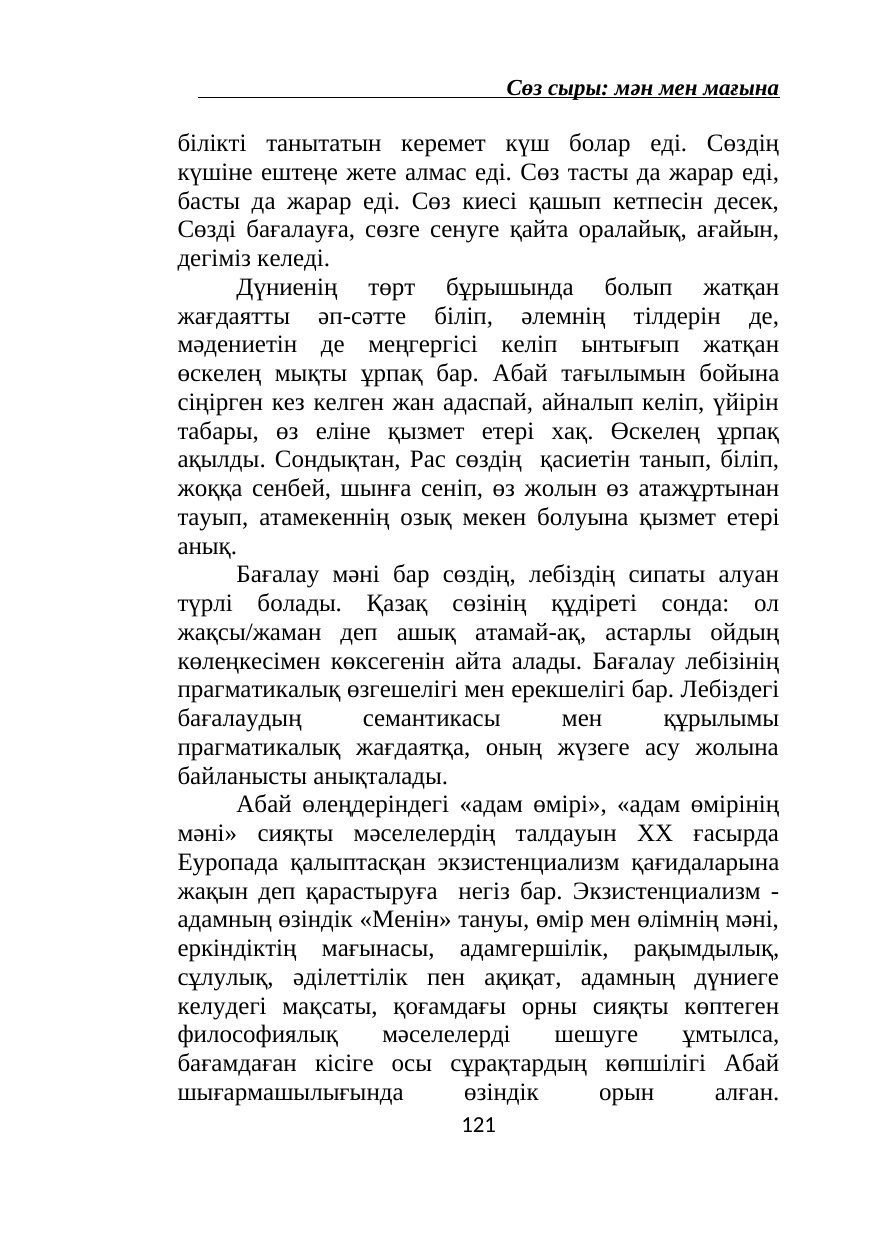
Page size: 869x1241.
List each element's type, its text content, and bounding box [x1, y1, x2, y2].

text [177, 789, 779, 1106]
text Бағалау мәні бар сөздің, лебіздің сипаты алуан түрлі болады. Қазақ сөзінің құдіреті сонда: ол жақсы/жаман деп ашық атамай-ақ, астарлы ойдың көлеңкесімен көксегенін айта алады. Бағалау лебізінің прагматикалық өзгешелігі мен ерекшелігі бар. Лебіздегі бағалаудың семантикасы мен құрылымы прагматикалық жағдаятқа, оның жүзеге асу жолына байланысты анықталады. [177, 559, 779, 789]
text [177, 128, 779, 272]
text Дүниенің төрт бұрышында болып жатқан жағдаятты әп-сәтте біліп, әлемнің тілдерін де, мәдениетін де меңгергісі келіп ынтығып жатқан өскелең мықты ұрпақ бар. Абай тағылымын бойына сіңірген кез келген жан адаспай, айналып келіп, үйірін табары, өз еліне қызмет етері хақ. Өскелең ұрпақ ақылды. Сондықтан, Рас сөздің қасиетін танып, біліп, жоққа сенбей, шынға сеніп, өз жолын өз атажұртынан тауып, атамекеннің озық мекен болуына қызмет етері анық. [177, 272, 779, 559]
